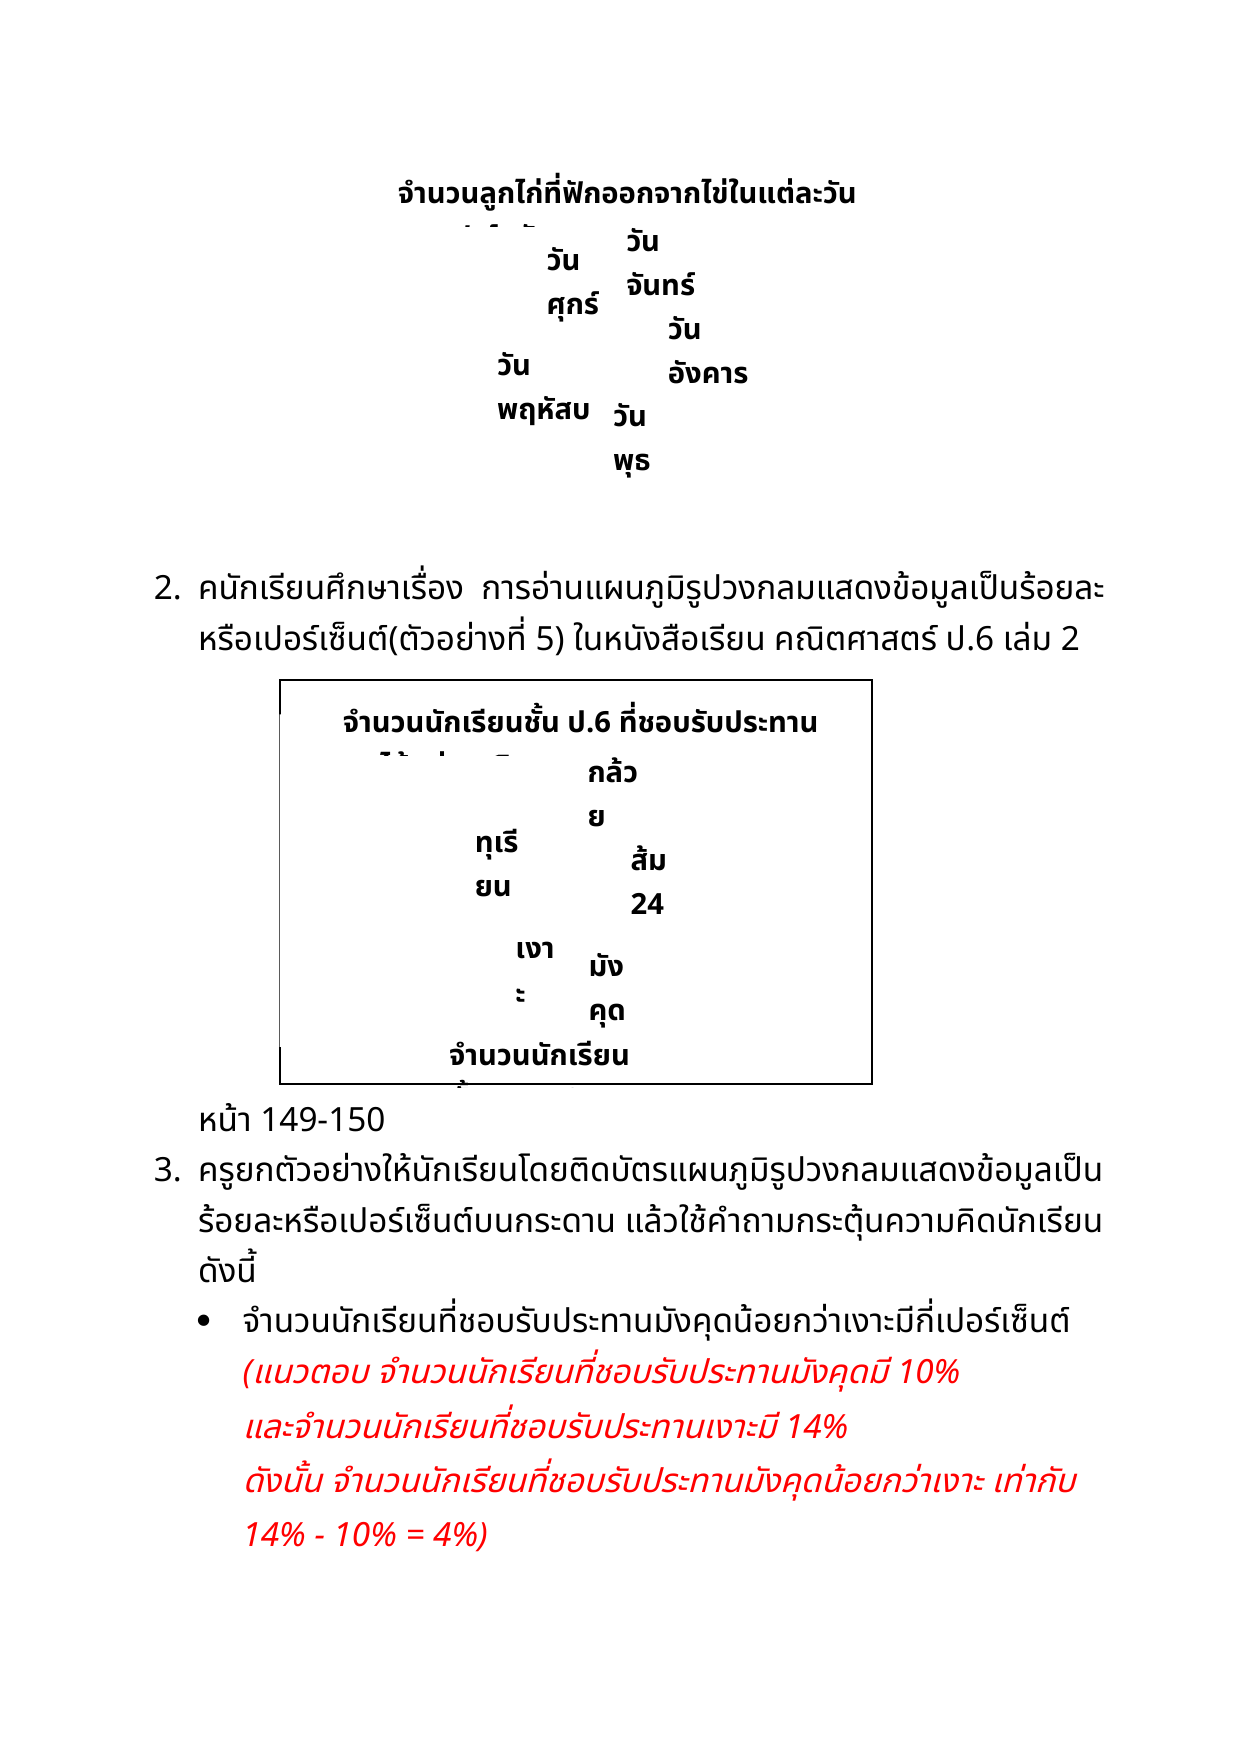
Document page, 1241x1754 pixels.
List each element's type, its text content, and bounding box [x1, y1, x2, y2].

list (แนวตอบ จำนวนนักเรียนที่ชอบรับประทานมังคุดมี 10% [242, 1348, 1116, 1398]
list ดังนั้น จำนวนนักเรียนที่ชอบรับประทานมังคุดน้อยกว่าเงาะ เท่ากับ 14% - 10% = 4%) [242, 1457, 1116, 1556]
list และจำนวนนักเรียนที่ชอบรับประทานเงาะมี 14% [242, 1402, 1116, 1453]
list คนักเรียนศึกษาเรื่อง การอ่านแผนภูมิรูปวงกลมแสดงข้อมูลเป็นร้อยละหรือเปอร์เซ็นต์(ตัวอย่างที่ 5) ในหนังสือเรียน คณิตศาสตร์ ป.6 เล่ม 2 หน้า 149-150 [154, 564, 1116, 1146]
list ครูยกตัวอย่างให้นักเรียนโดยติดบัตรแผนภูมิรูปวงกลมแสดงข้อมูลเป็นร้อยละหรือเปอร์เซ็นต์บนกระดาน แล้วใช้คำถามกระตุ้นความคิดนักเรียน ดังนี้ [154, 1146, 1116, 1297]
list จำนวนนักเรียนที่ชอบรับประทานมังคุดน้อยกว่าเงาะมีกี่เปอร์เซ็นต์ [198, 1297, 1116, 1348]
